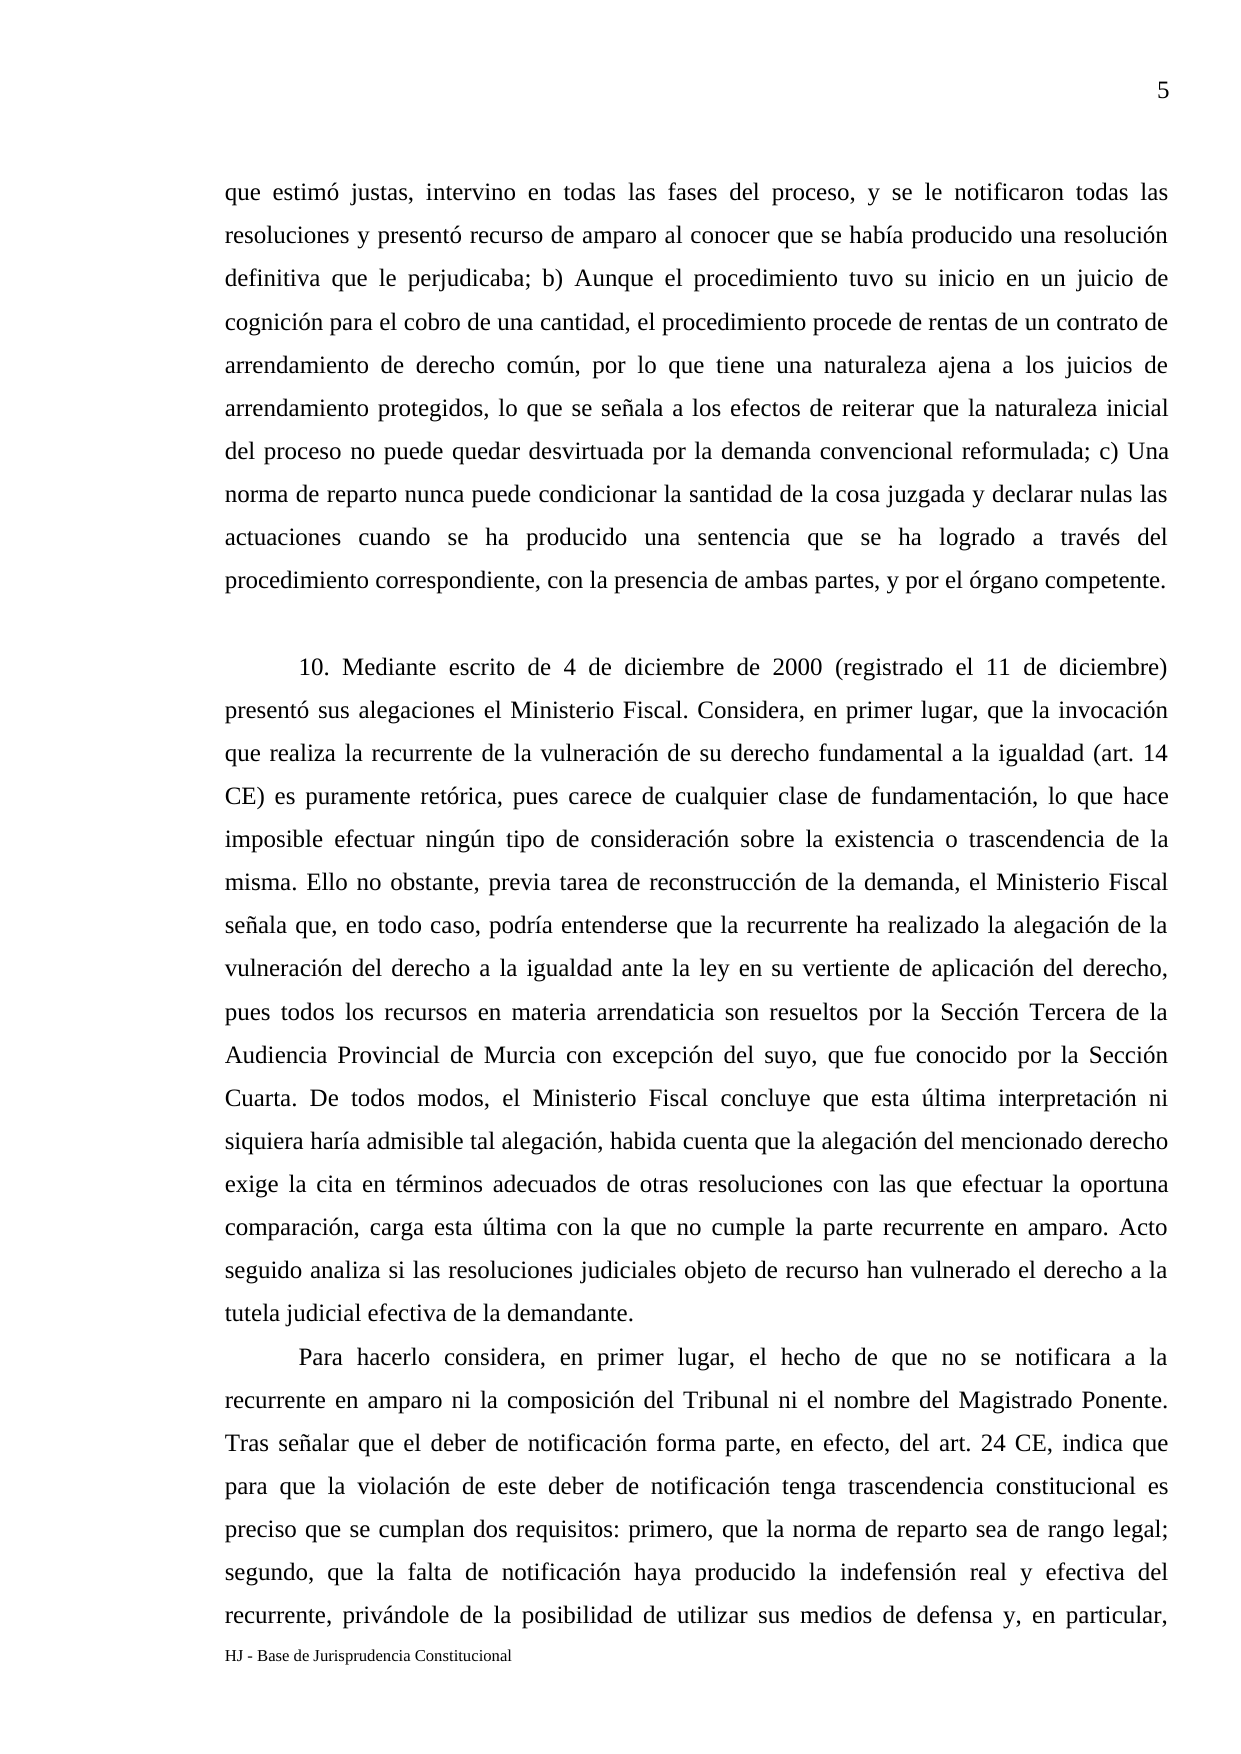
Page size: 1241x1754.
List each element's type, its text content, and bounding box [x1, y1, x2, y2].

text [224, 1342, 1169, 1629]
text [224, 177, 1169, 594]
text 10. Mediante escrito de 4 de diciembre de 2000 (registrado el 11 de diciembre) presentó sus alegaciones el Ministerio Fiscal. Considera, en primer lugar, que la invocación que realiza la recurrente de la vulneración de su derecho fundamental a la igualdad (art. 14 CE) es puramente retórica, pues carece de cualquier clase de fundamentación, lo que hace imposible efectuar ningún tipo de consideración sobre la existencia o trascendencia de la misma. Ello no obstante, previa tarea de reconstrucción de la demanda, el Ministerio Fiscal señala que, en todo caso, podría entenderse que la recurrente ha realizado la alegación de la vulneración del derecho a la igualdad ante la ley en su vertiente de aplicación del derecho, pues todos los recursos en materia arrendaticia son resueltos por la Sección Tercera de la Audiencia Provincial de Murcia con excepción del suyo, que fue conocido por la Sección Cuarta. De todos modos, el Ministerio Fiscal concluye que esta última interpretación ni siquiera haría admisible tal alegación, habida cuenta que la alegación del mencionado derecho exige la cita en términos adecuados de otras resoluciones con las que efectuar la oportuna comparación, carga esta última con la que no cumple la parte recurrente en amparo. Acto seguido analiza si las resoluciones judiciales objeto de recurso han vulnerado el derecho a la tutela judicial efectiva de la demandante. [224, 652, 1169, 1327]
